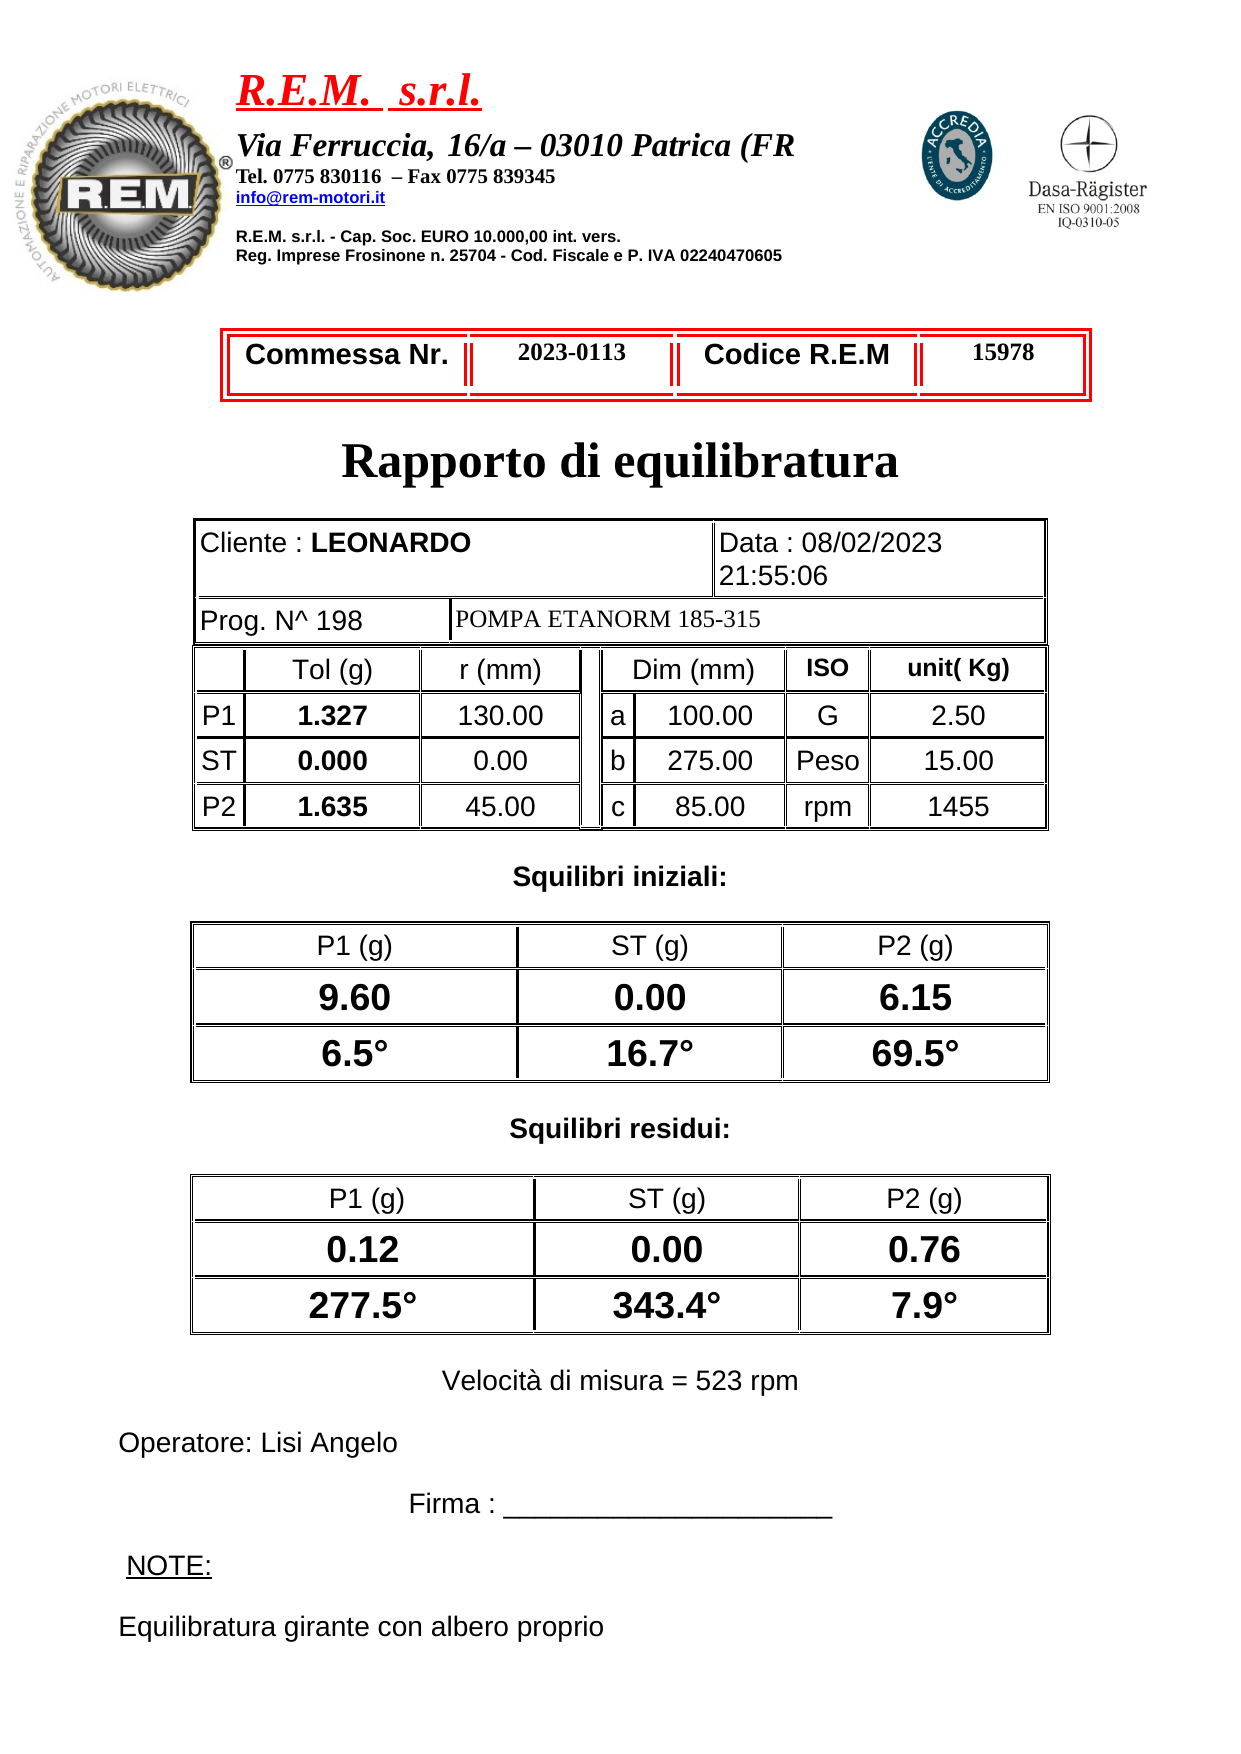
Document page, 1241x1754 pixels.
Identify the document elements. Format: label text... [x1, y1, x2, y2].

table_cell 0.00 [536, 1223, 798, 1275]
text Rapporto di equilibratura [118, 431, 1122, 489]
table_cell ST [195, 736, 243, 782]
table_cell 1.327 [246, 694, 419, 736]
table_cell 277.5° [193, 1275, 534, 1332]
table_header Codice R.E.M [675, 331, 919, 393]
table_header R.E.M. s.r.l. Via Ferruccia, 16/a – 03010 Patrica (FR Tel. 0775 830116 – Fax 0775 839345 info@rem-motori.it R.E.M. s.r.l. - Cap. Soc. EURO 10.000,00 int. vers. Reg. Imprese Frosinone n. 25704 - Cod. Fiscale e P. IVA 02240470605 [0, 0, 1240, 328]
table_header P1 (g) [194, 925, 517, 967]
table_cell 16.7° [517, 1027, 782, 1079]
table_cell Peso [787, 739, 868, 782]
table_cell b [603, 739, 633, 782]
table_header P1 (g) [193, 1175, 534, 1219]
table_cell 100.00 [636, 694, 784, 736]
table_cell 343.4° [534, 1279, 800, 1332]
table_cell Prog. N^ 198 [195, 596, 450, 641]
table_header r (mm) [421, 648, 580, 690]
table_header Tol (g) [244, 648, 421, 690]
text Squilibri iniziali: [118, 859, 1122, 892]
text Squilibri residui: [118, 1112, 1122, 1144]
table_header Cliente : LEONARDO [196, 521, 714, 596]
table_cell P1 [195, 690, 243, 736]
picture [10, 75, 236, 297]
table_cell 0.00 [422, 739, 579, 782]
table_cell 7.9° [800, 1275, 1048, 1332]
table_header Data : 08/02/2023 21:55:06 [714, 521, 1044, 596]
table_header ST (g) [517, 925, 782, 967]
table_header 15978 [919, 331, 1087, 393]
table_cell G [787, 694, 868, 736]
table_header 2023-0113 [469, 331, 675, 393]
table_cell 85.00 [634, 785, 786, 827]
table_cell 2.50 [871, 690, 1046, 736]
table_cell 6.5° [194, 1023, 517, 1079]
table_cell 0.76 [801, 1219, 1048, 1275]
table_header [195, 648, 244, 690]
table_cell a [603, 694, 633, 736]
table_cell 9.60 [192, 967, 517, 1023]
table_header Dim (mm) [601, 648, 786, 690]
table_cell c [601, 785, 634, 827]
text Operatore: Lisi Angelo [118, 1426, 1122, 1458]
table_cell POMPA ETANORM 185-315 [450, 596, 1046, 641]
text Firma : _____________________ [118, 1487, 1122, 1520]
table_cell 69.5° [783, 1023, 1047, 1079]
table_header ST (g) [534, 1177, 800, 1219]
table_header [580, 646, 601, 827]
table_header P2 (g) [800, 1177, 1047, 1219]
table_cell 15.00 [871, 736, 1045, 782]
table_header ISO [786, 648, 870, 690]
table_header P2 (g) [783, 925, 1047, 967]
table_cell rpm [786, 785, 870, 827]
table_cell 0.000 [246, 739, 419, 782]
table_cell 0.12 [193, 1219, 533, 1275]
table_header unit( Kg) [870, 648, 1045, 690]
table_cell 1.635 [244, 785, 421, 827]
table_cell 1455 [870, 782, 1047, 827]
text Velocità di misura = 523 rpm [118, 1364, 1122, 1397]
text Equilibratura girante con albero proprio [118, 1610, 1122, 1643]
table_header Commessa Nr. [225, 331, 469, 393]
text NOTE: [118, 1549, 1122, 1581]
table_cell 0.00 [519, 970, 781, 1023]
table_cell 45.00 [421, 785, 580, 827]
table_cell 130.00 [422, 694, 579, 736]
table_cell P2 [193, 782, 244, 827]
table_cell 275.00 [636, 739, 784, 782]
table_cell 6.15 [783, 967, 1048, 1023]
